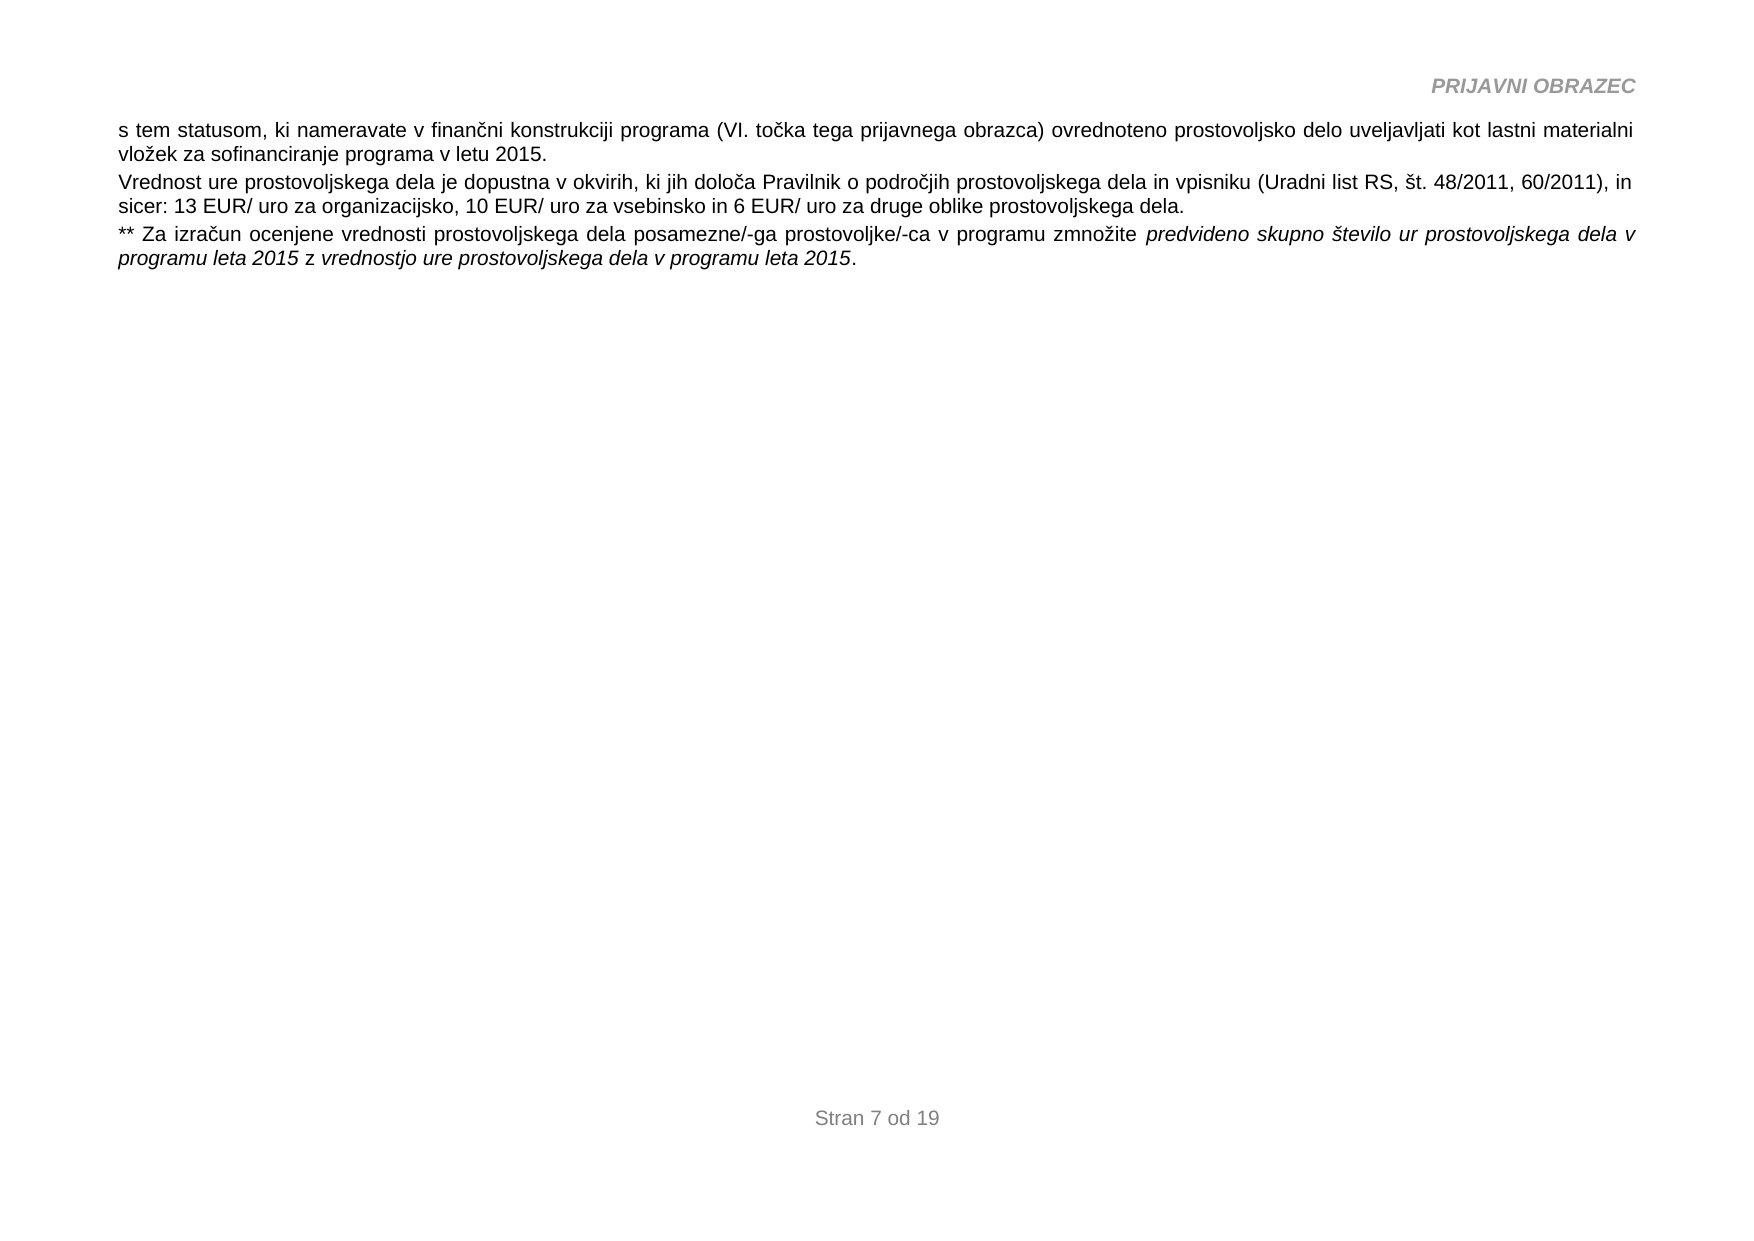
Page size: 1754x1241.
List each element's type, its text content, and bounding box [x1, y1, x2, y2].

text Vrednost ure prostovoljskega dela je dopustna v okvirih, ki jih določa Pravilnik o področjih prostovoljskega dela in vpisniku (Uradni list RS, št. 48/2011, 60/2011), in sicer: 13 EUR/ uro za organizacijsko, 10 EUR/ uro za vsebinsko in 6 EUR/ uro za druge oblike prostovoljskega dela. [118, 170, 1636, 218]
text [118, 118, 1636, 166]
text ** Za izračun ocenjene vrednosti prostovoljskega dela posamezne/-ga prostovoljke/-ca v programu zmnožite predvideno skupno število ur prostovoljskega dela v programu leta 2015 z vrednostjo ure prostovoljskega dela v programu leta 2015. [118, 222, 1636, 270]
